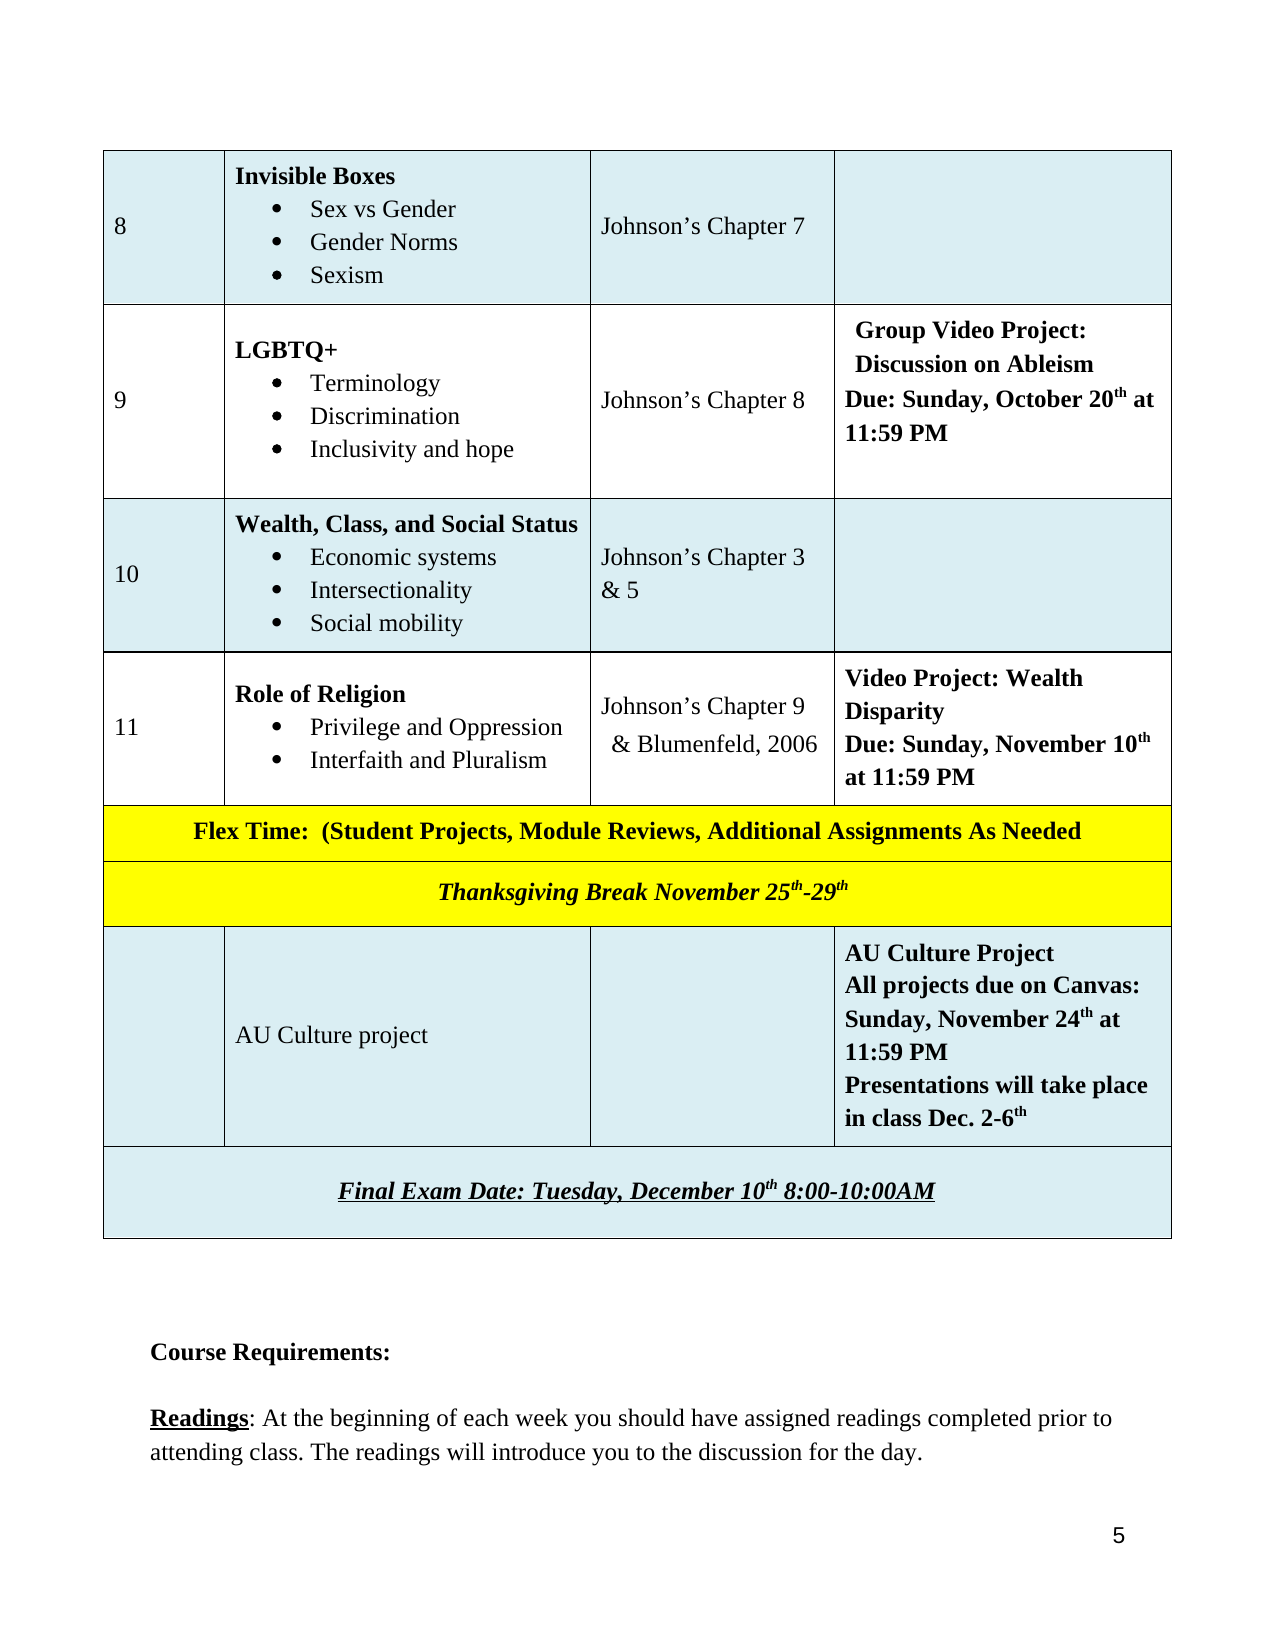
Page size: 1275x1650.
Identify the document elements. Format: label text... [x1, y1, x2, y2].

table_cell [835, 151, 1171, 303]
table_cell Wealth, Class, and Social Status Economic systems Intersectionality Social mobility [225, 499, 590, 651]
table_cell Johnson’s Chapter 8 [591, 305, 834, 498]
table_cell Thanksgiving Break November 25th-29th [104, 862, 1171, 926]
table_cell 9 [104, 305, 224, 498]
table_cell 8 [104, 151, 224, 303]
table_cell Johnson’s Chapter 9 & Blumenfeld, 2006 [591, 653, 834, 805]
table_cell Flex Time: (Student Projects, Module Reviews, Additional Assignments As Needed [104, 806, 1171, 861]
text Readings: At the beginning of each week you should have assigned readings completed prior to attending class. The readings will introduce you to the discussion for the day. [150, 1403, 1121, 1465]
table_cell [591, 927, 834, 1146]
text Course Requirements: [150, 1337, 1125, 1366]
table_cell Video Project: Wealth Disparity Due: Sunday, November 10th at 11:59 PM [835, 653, 1171, 805]
table_cell Johnson’s Chapter 3 & 5 [591, 499, 834, 651]
table_cell Invisible Boxes Sex vs Gender Gender Norms Sexism [225, 151, 590, 303]
table_cell AU Culture Project All projects due on Canvas: Sunday, November 24th at 11:59 PM Presentations will take place in class Dec. 2-6th [835, 927, 1171, 1146]
table_cell Johnson’s Chapter 7 [591, 151, 834, 303]
table_cell [104, 927, 224, 1146]
table_cell Final Exam Date: Tuesday, December 10th 8:00-10:00AM [104, 1147, 1171, 1237]
table_cell [835, 499, 1171, 651]
table_cell 10 [104, 499, 224, 651]
table_cell 11 [104, 653, 224, 805]
table_cell Role of Religion Privilege and Oppression Interfaith and Pluralism [225, 653, 590, 805]
table_cell LGBTQ+ Terminology Discrimination Inclusivity and hope [225, 305, 590, 498]
table_cell Group Video Project: Discussion on Ableism Due: Sunday, October 20th at 11:59 PM [835, 305, 1171, 498]
table_cell AU Culture project [225, 927, 590, 1146]
